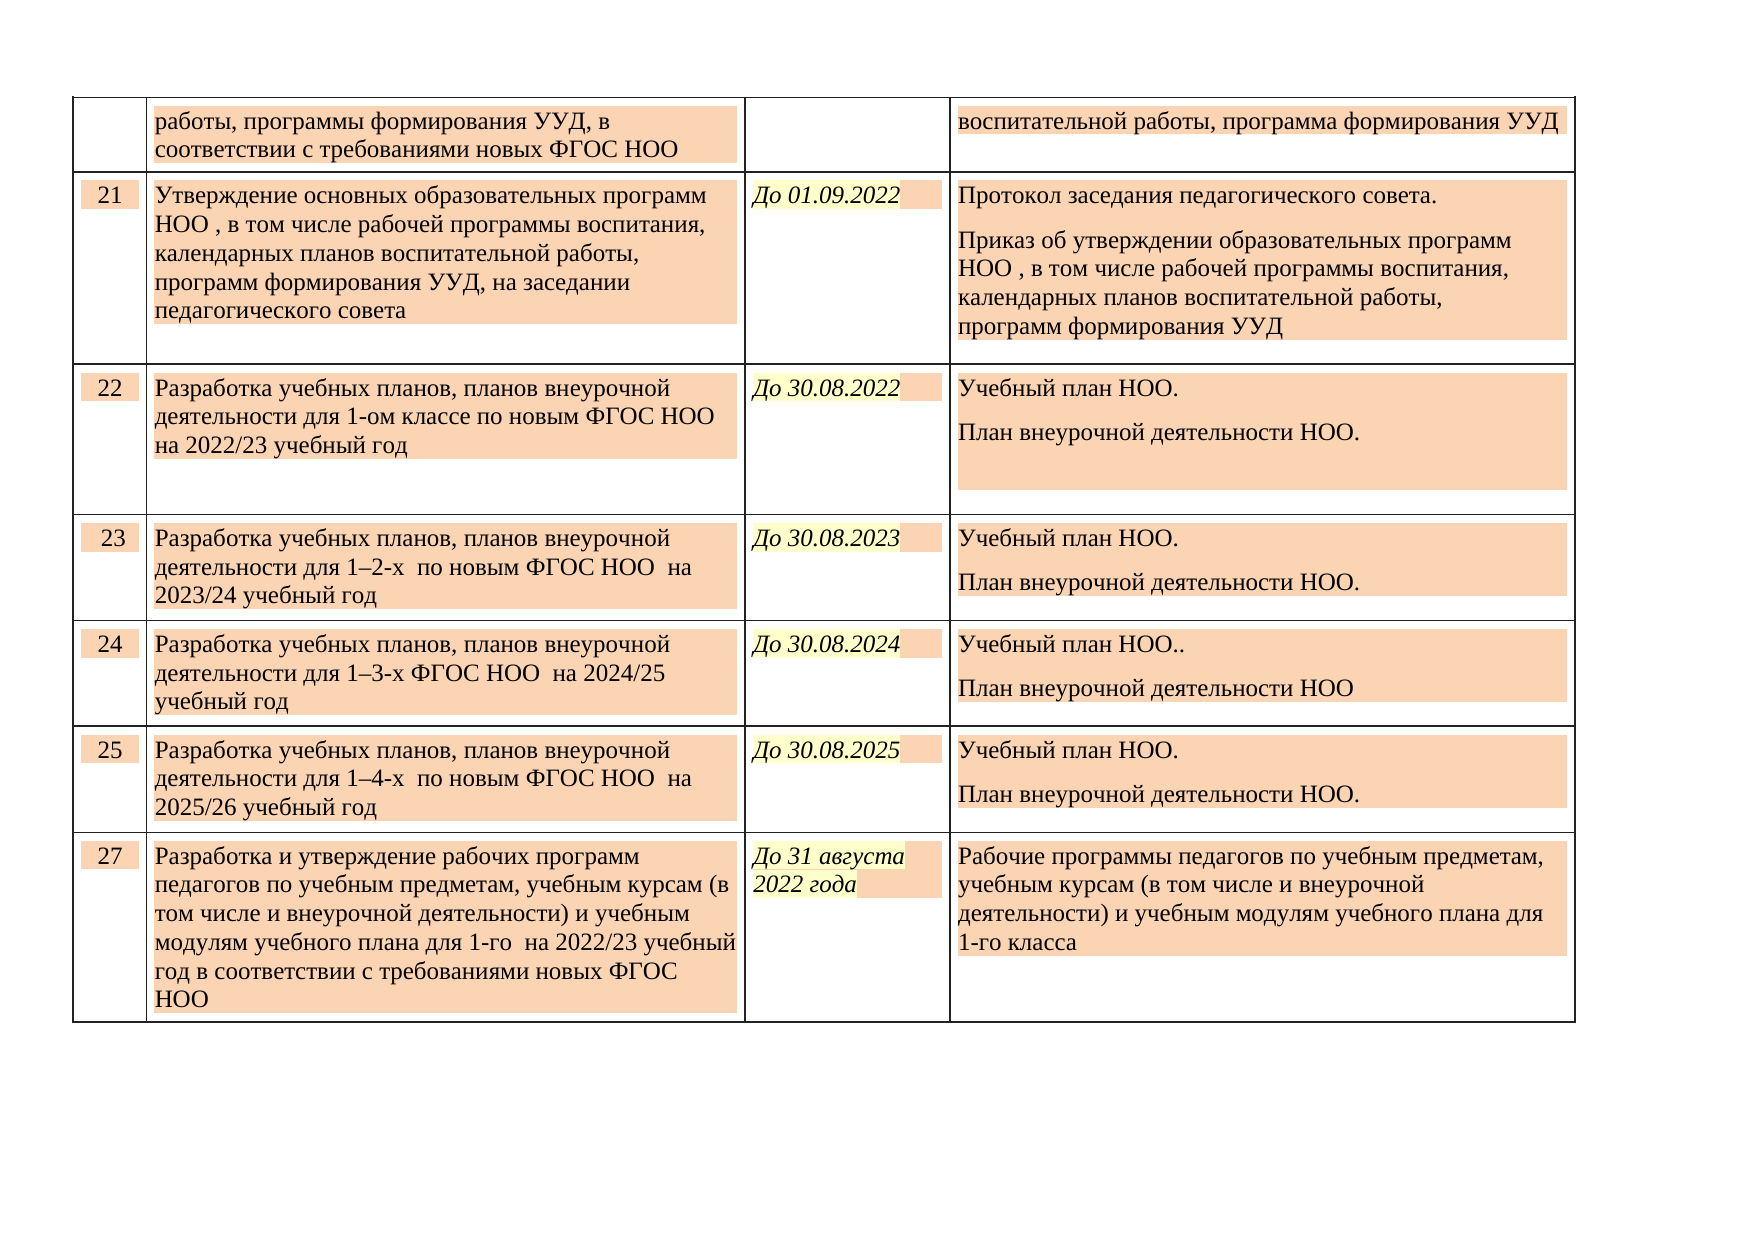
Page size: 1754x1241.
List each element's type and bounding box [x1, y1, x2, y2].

table_header [65, 89, 1583, 1030]
